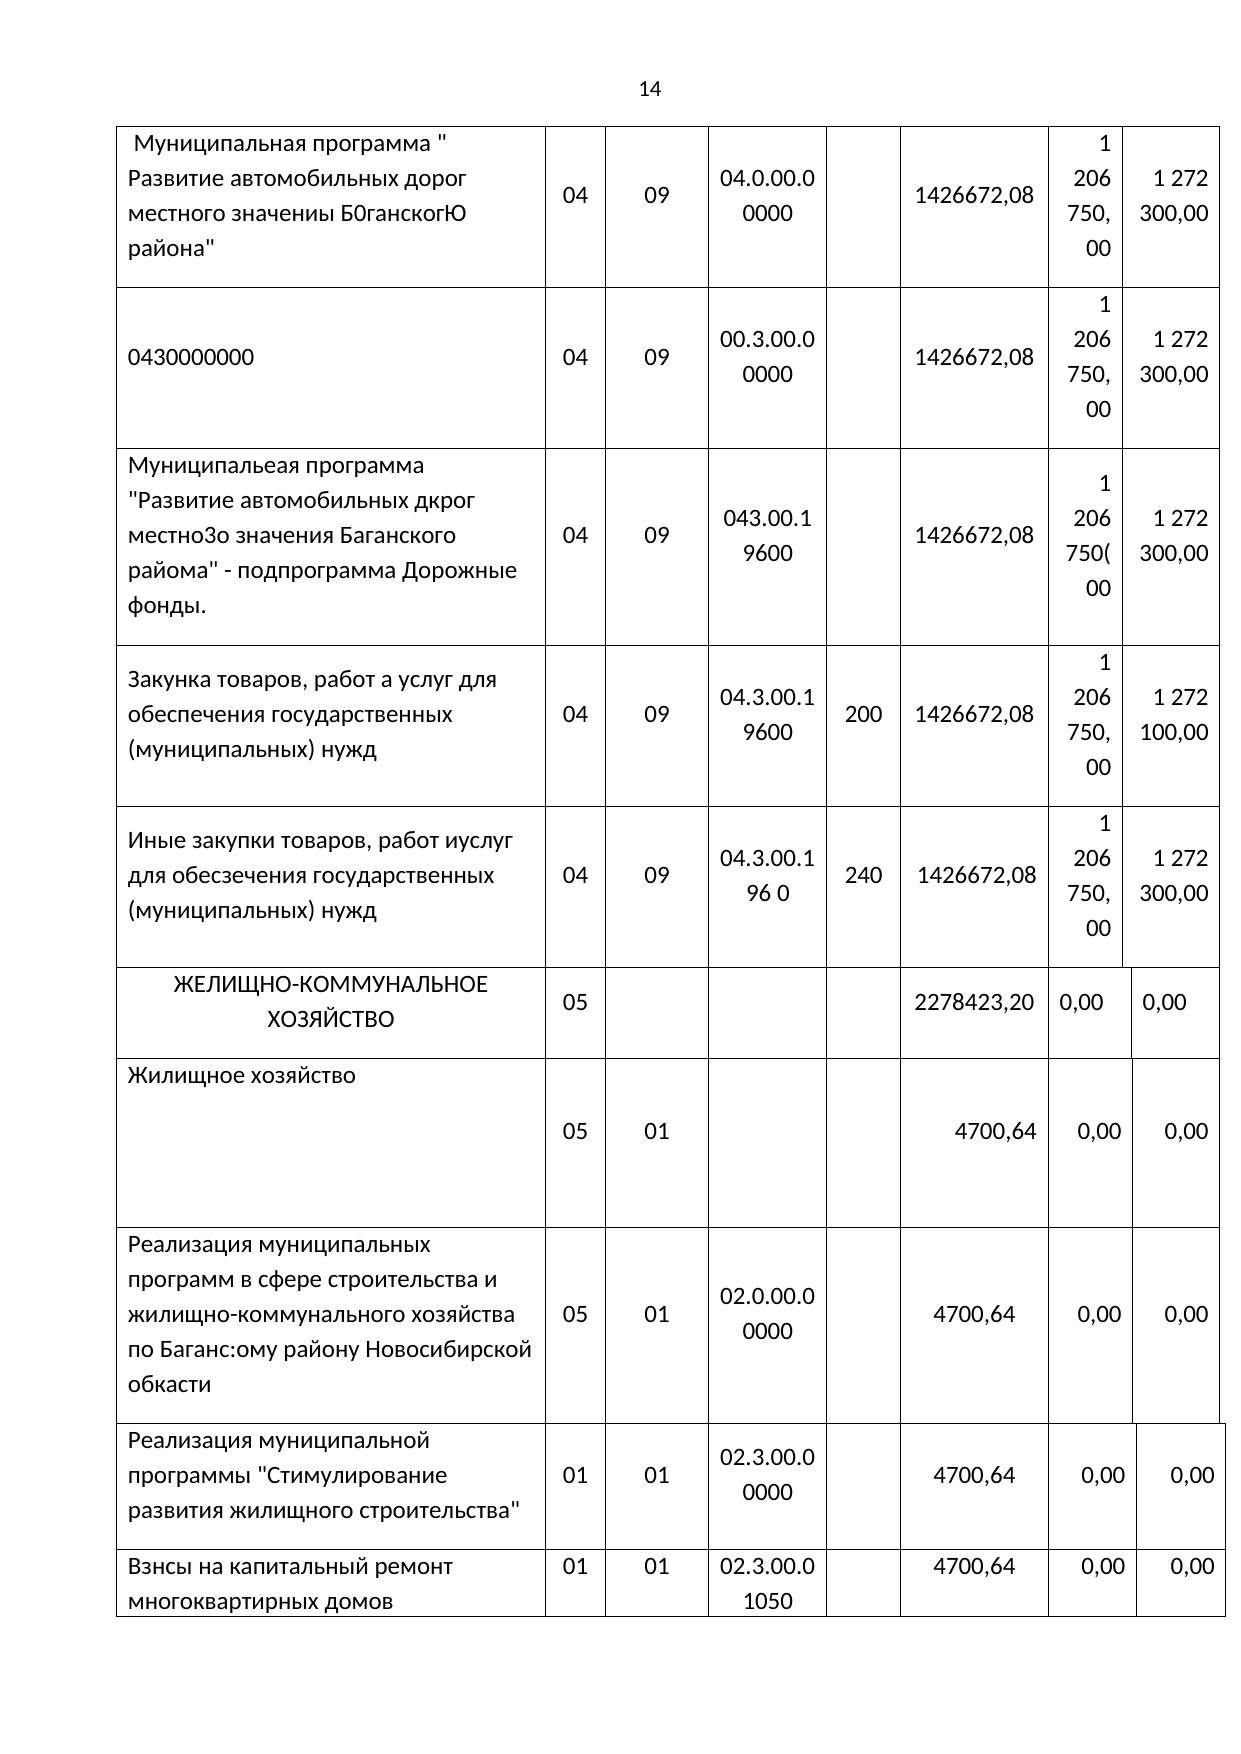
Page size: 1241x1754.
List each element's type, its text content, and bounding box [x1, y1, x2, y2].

table_cell 02.0.00.00000 [709, 1228, 826, 1423]
table_cell ЖЕЛИЩНО-КОММУНАЛЬНОЕ ХОЗЯЙСТВО [117, 968, 545, 1058]
table_cell 1 272 300,00 [1123, 288, 1219, 448]
table_cell [827, 968, 900, 1058]
table_cell 04.3.00.19600 [709, 646, 826, 806]
table_cell Жилищное хозяйство [117, 1059, 545, 1227]
table_cell Муниципальная программа " Развитие автомобильных дорог местного значениы Б0ганскогЮ района" [117, 127, 545, 287]
table_cell 0,00 [1137, 1424, 1225, 1549]
table_cell [606, 968, 708, 1058]
table_cell [827, 1550, 900, 1616]
table_cell 01 [546, 1550, 605, 1616]
table_cell 0,00 [1049, 1228, 1132, 1423]
table_cell 4700,64 [901, 1228, 1048, 1423]
table_cell 09 [606, 449, 708, 644]
table_cell Реализация муниципальных программ в сфере строительства и жилищно-коммунального хозяйства по Баганс:ому району Новосибирской обкасти [117, 1228, 545, 1423]
table_cell 200 [827, 646, 900, 806]
table_cell 1 206 750(00 [1049, 449, 1122, 644]
table_cell 01 [606, 1059, 708, 1227]
table_cell 04.3.00.196 0 [709, 807, 826, 967]
table_cell 4700,64 [901, 1550, 1048, 1616]
table_cell 1 272 300,00 [1123, 449, 1219, 644]
table_cell Муниципальеая программа "Развитие автомобильных дкрог местно3о значения Баганского райома" - подпрограмма Дорожные фонды. [117, 449, 545, 644]
table_cell 04 [546, 646, 605, 806]
table_cell 04 [546, 449, 605, 644]
table_cell 04 [546, 807, 605, 967]
table_cell [709, 1059, 826, 1227]
table_cell 1 206 750,00 [1049, 807, 1122, 967]
table_cell 4700,64 [901, 1424, 1048, 1549]
table_cell 1426672,08 [901, 127, 1048, 287]
table_cell 01 [606, 1228, 708, 1423]
table_cell 1 272 300,00 [1123, 807, 1219, 967]
table_cell 05 [546, 1059, 605, 1227]
table_cell Закунка товаров, работ а услуг для обеспечения государственных (муниципальных) нужд [117, 646, 545, 806]
table_cell 0,00 [1133, 1059, 1219, 1227]
table_cell 2278423,20 [901, 968, 1048, 1058]
table_cell 1 206 750,00 [1049, 288, 1122, 448]
table_cell [827, 288, 900, 448]
table_cell [827, 127, 900, 287]
table_cell 04 [546, 127, 605, 287]
table_cell Иные закупки товаров, работ иуслуг для обесзечения государственных (муниципальных) нужд [117, 807, 545, 967]
table_cell 01 [606, 1550, 708, 1616]
table_cell 1426672,08 [901, 288, 1048, 448]
table_cell 1 272 300,00 [1123, 127, 1219, 287]
table_cell 01 [546, 1424, 605, 1549]
table_cell 05 [546, 1228, 605, 1423]
table_cell 00.3.00.00000 [709, 288, 826, 448]
table_cell 09 [606, 127, 708, 287]
table_cell 240 [827, 807, 900, 967]
table_cell 04 [546, 288, 605, 448]
table_cell 1 206 750,00 [1049, 127, 1122, 287]
table_cell [827, 1424, 900, 1549]
table_cell 09 [606, 807, 708, 967]
table_cell 09 [606, 288, 708, 448]
table_cell [827, 449, 900, 644]
table_cell 1 206 750,00 [1049, 646, 1122, 806]
table_cell Реализация муниципальной программы "Стимулирование развития жилищного строительства" [117, 1424, 545, 1549]
table_cell 04.0.00.00000 [709, 127, 826, 287]
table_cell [117, 1550, 545, 1616]
table_cell 1 272 100,00 [1123, 646, 1219, 806]
table_cell 1426672,08 [901, 807, 1048, 967]
table_cell 4700,64 [901, 1059, 1048, 1227]
table_cell 0,00 [1049, 968, 1131, 1058]
table_cell [709, 968, 826, 1058]
table_cell 0,00 [1137, 1550, 1225, 1616]
table_cell 02.3.00.01050 [709, 1550, 826, 1616]
table_cell 02.3.00.00000 [709, 1424, 826, 1549]
table_cell 0430000000 [117, 288, 545, 448]
table_cell 0,00 [1133, 1228, 1219, 1423]
table_cell 043.00.19600 [709, 449, 826, 644]
table_cell 0,00 [1049, 1424, 1136, 1549]
table_cell 09 [606, 646, 708, 806]
table_cell 0,00 [1049, 1059, 1132, 1227]
table_cell [827, 1228, 900, 1423]
table_cell 05 [546, 968, 605, 1058]
table_cell 01 [606, 1424, 708, 1549]
table_cell 1426672,08 [901, 646, 1048, 806]
table_cell 0,00 [1049, 1550, 1136, 1616]
table_cell [827, 1059, 900, 1227]
table_cell 0,00 [1132, 968, 1219, 1058]
table_cell 1426672,08 [901, 449, 1048, 644]
